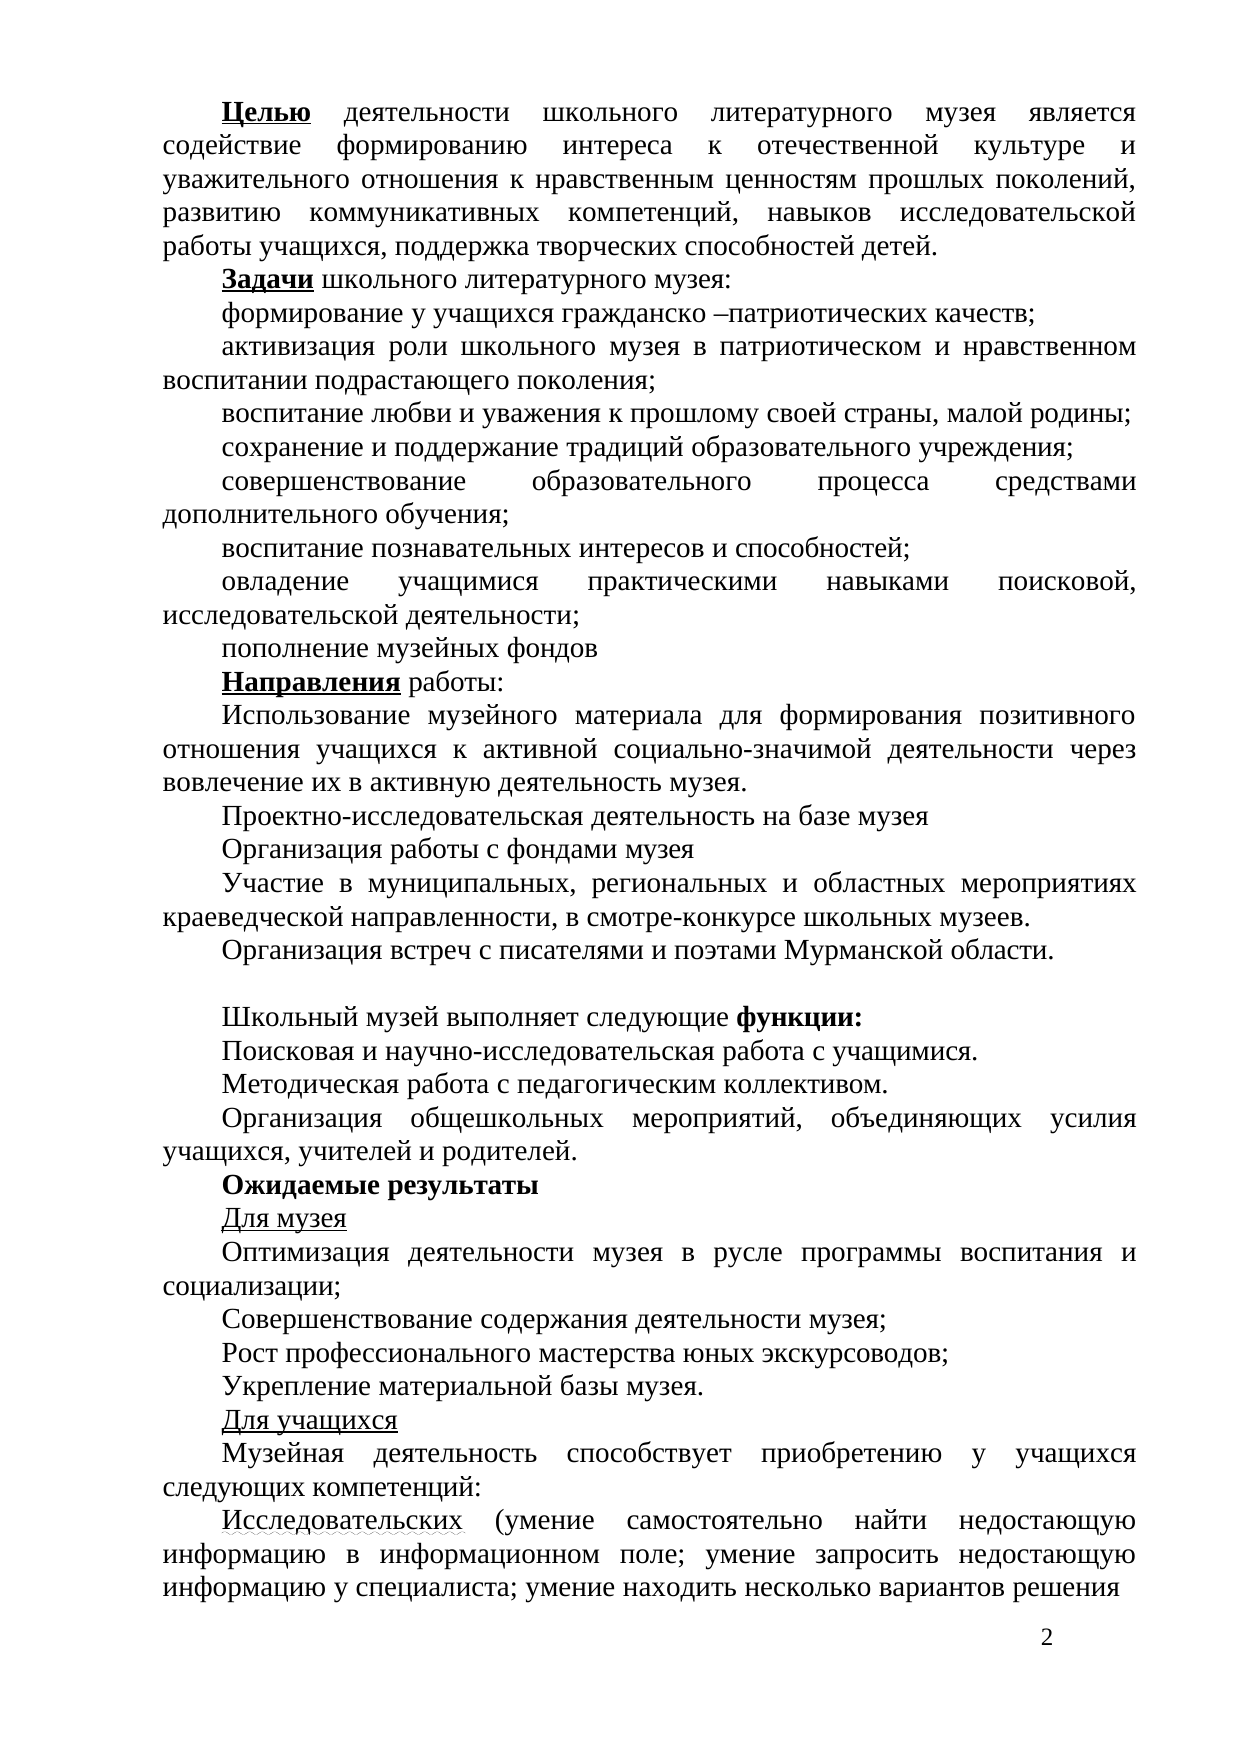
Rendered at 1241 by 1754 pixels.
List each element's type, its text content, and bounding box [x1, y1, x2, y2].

text Ожидаемые результаты [162, 1167, 1137, 1201]
text Организация общешкольных мероприятий, объединяющих усилия учащихся, учителей и родителей. [162, 1100, 1137, 1167]
text Задачи школьного литературного музея: [162, 261, 1137, 295]
text Оптимизация деятельности музея в русле программы воспитания и социализации; [162, 1234, 1137, 1301]
text Исследовательских (умение самостоятельно найти недостающую информацию в информационном поле; умение запросить недостающую информацию у специалиста; умение находить несколько вариантов решения [162, 1502, 1137, 1603]
text формирование у учащихся гражданско –патриотических качеств; [162, 295, 1137, 328]
text Организация работы с фондами музея [162, 832, 1137, 865]
text Укрепление материальной базы музея. [162, 1368, 1137, 1402]
text овладение учащимися практическими навыками поисковой, исследовательской деятельности; [162, 563, 1137, 630]
text Для учащихся [162, 1402, 1137, 1435]
text воспитание любви и уважения к прошлому своей страны, малой родины; [162, 396, 1137, 429]
text Организация встреч с писателями и поэтами Мурманской области. [162, 932, 1137, 966]
text Совершенствование содержания деятельности музея; [162, 1301, 1137, 1335]
text воспитание познавательных интересов и способностей; [162, 530, 1137, 563]
text Участие в муниципальных, региональных и областных мероприятиях краеведческой направленности, в смотре-конкурсе школьных музеев. [162, 865, 1137, 932]
text Музейная деятельность способствует приобретению у учащихся следующих компетенций: [162, 1435, 1137, 1502]
text Проектно-исследовательская деятельность на базе музея [162, 798, 1137, 832]
text Целью деятельности школьного литературного музея является содействие формированию интереса к отечественной культуре и уважительного отношения к нравственным ценностям прошлых поколений, развитию коммуникативных компетенций, навыков исследовательской работы учащихся, поддержка творческих способностей детей. [162, 94, 1137, 261]
text Поисковая и научно-исследовательская работа с учащимися. [162, 1033, 1137, 1066]
text активизация роли школьного музея в патриотическом и нравственном воспитании подрастающего поколения; [162, 328, 1137, 396]
text Для музея [162, 1201, 1137, 1234]
text Методическая работа с педагогическим коллективом. [162, 1066, 1137, 1100]
text Рост профессионального мастерства юных экскурсоводов; [162, 1335, 1137, 1368]
text сохранение и поддержание традиций образовательного учреждения; [162, 429, 1137, 463]
text совершенствование образовательного процесса средствами дополнительного обучения; [162, 463, 1137, 530]
text Школьный музей выполняет следующие функции: [162, 999, 1137, 1033]
text Использование музейного материала для формирования позитивного отношения учащихся к активной социально-значимой деятельности через вовлечение их в активную деятельность музея. [162, 697, 1137, 798]
text Направления работы: [162, 664, 1137, 697]
text пополнение музейных фондов [162, 630, 1137, 664]
